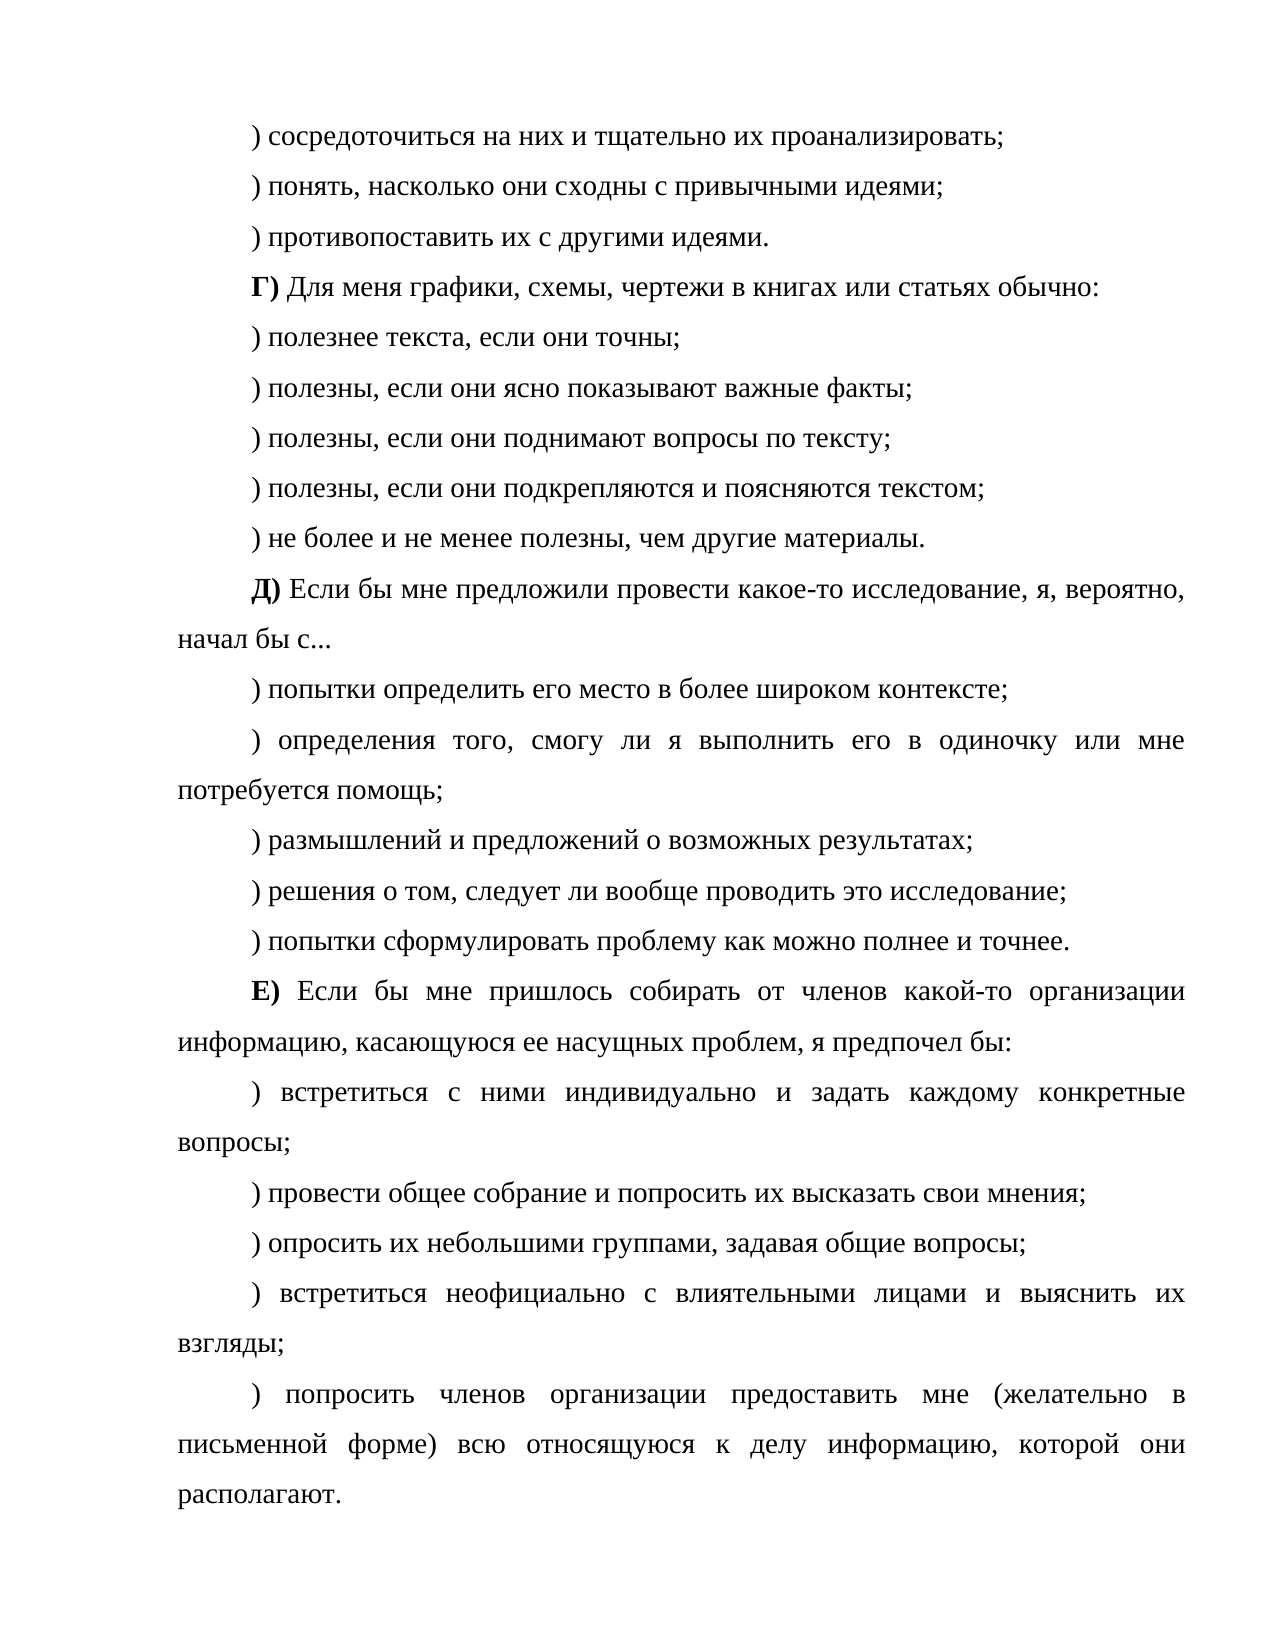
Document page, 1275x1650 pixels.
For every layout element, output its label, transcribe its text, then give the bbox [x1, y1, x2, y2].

text ) попытки сформулировать проблему как можно полнее и точнее. [177, 923, 1186, 957]
text ) полезны, если они поднимают вопросы по тексту; [177, 420, 1186, 453]
text ) решения о том, следует ли вообще проводить это исследование; [177, 873, 1186, 906]
text ) определения того, смогу ли я выполнить его в одиночку или мне потребуется помощь; [177, 722, 1186, 806]
text ) полезны, если они подкрепляются и поясняются текстом; [177, 470, 1186, 504]
text ) встретиться неофициально с влиятельными лицами и выяснить их взгляды; [177, 1275, 1186, 1359]
text ) не более и не менее полезны, чем другие материалы. [177, 521, 1186, 554]
text ) полезнее текста, если они точны; [177, 319, 1186, 353]
text ) опросить их небольшими группами, задавая общие вопросы; [177, 1225, 1186, 1258]
text ) провести общее собрание и попросить их высказать свои мнения; [177, 1175, 1186, 1208]
text ) размышлений и предложений о возможных результатах; [177, 822, 1186, 856]
text ) попытки определить его место в более широком контексте; [177, 672, 1186, 705]
text ) противопоставить их с другими идеями. [177, 219, 1186, 252]
text ) сосредоточиться на них и тщательно их проанализировать; [177, 118, 1186, 152]
text Е) Если бы мне пришлось собирать от членов какой-то организации информацию, касающуюся ее насущных проблем, я предпочел бы: [177, 973, 1186, 1057]
text ) встретиться с ними индивидуально и задать каждому конкретные вопросы; [177, 1074, 1186, 1158]
text Г) Для меня графики, схемы, чертежи в книгах или статьях обычно: [177, 269, 1186, 303]
text ) полезны, если они ясно показывают важные факты; [177, 370, 1186, 403]
text ) попросить членов организации предоставить мне (желательно в письменной форме) всю относящуюся к делу информацию, которой они располагают. [177, 1376, 1186, 1510]
text ) понять, насколько они сходны с привычными идеями; [177, 168, 1186, 202]
text Д) Если бы мне предложили провести какое-то исследование, я, вероятно, начал бы с... [177, 571, 1186, 655]
